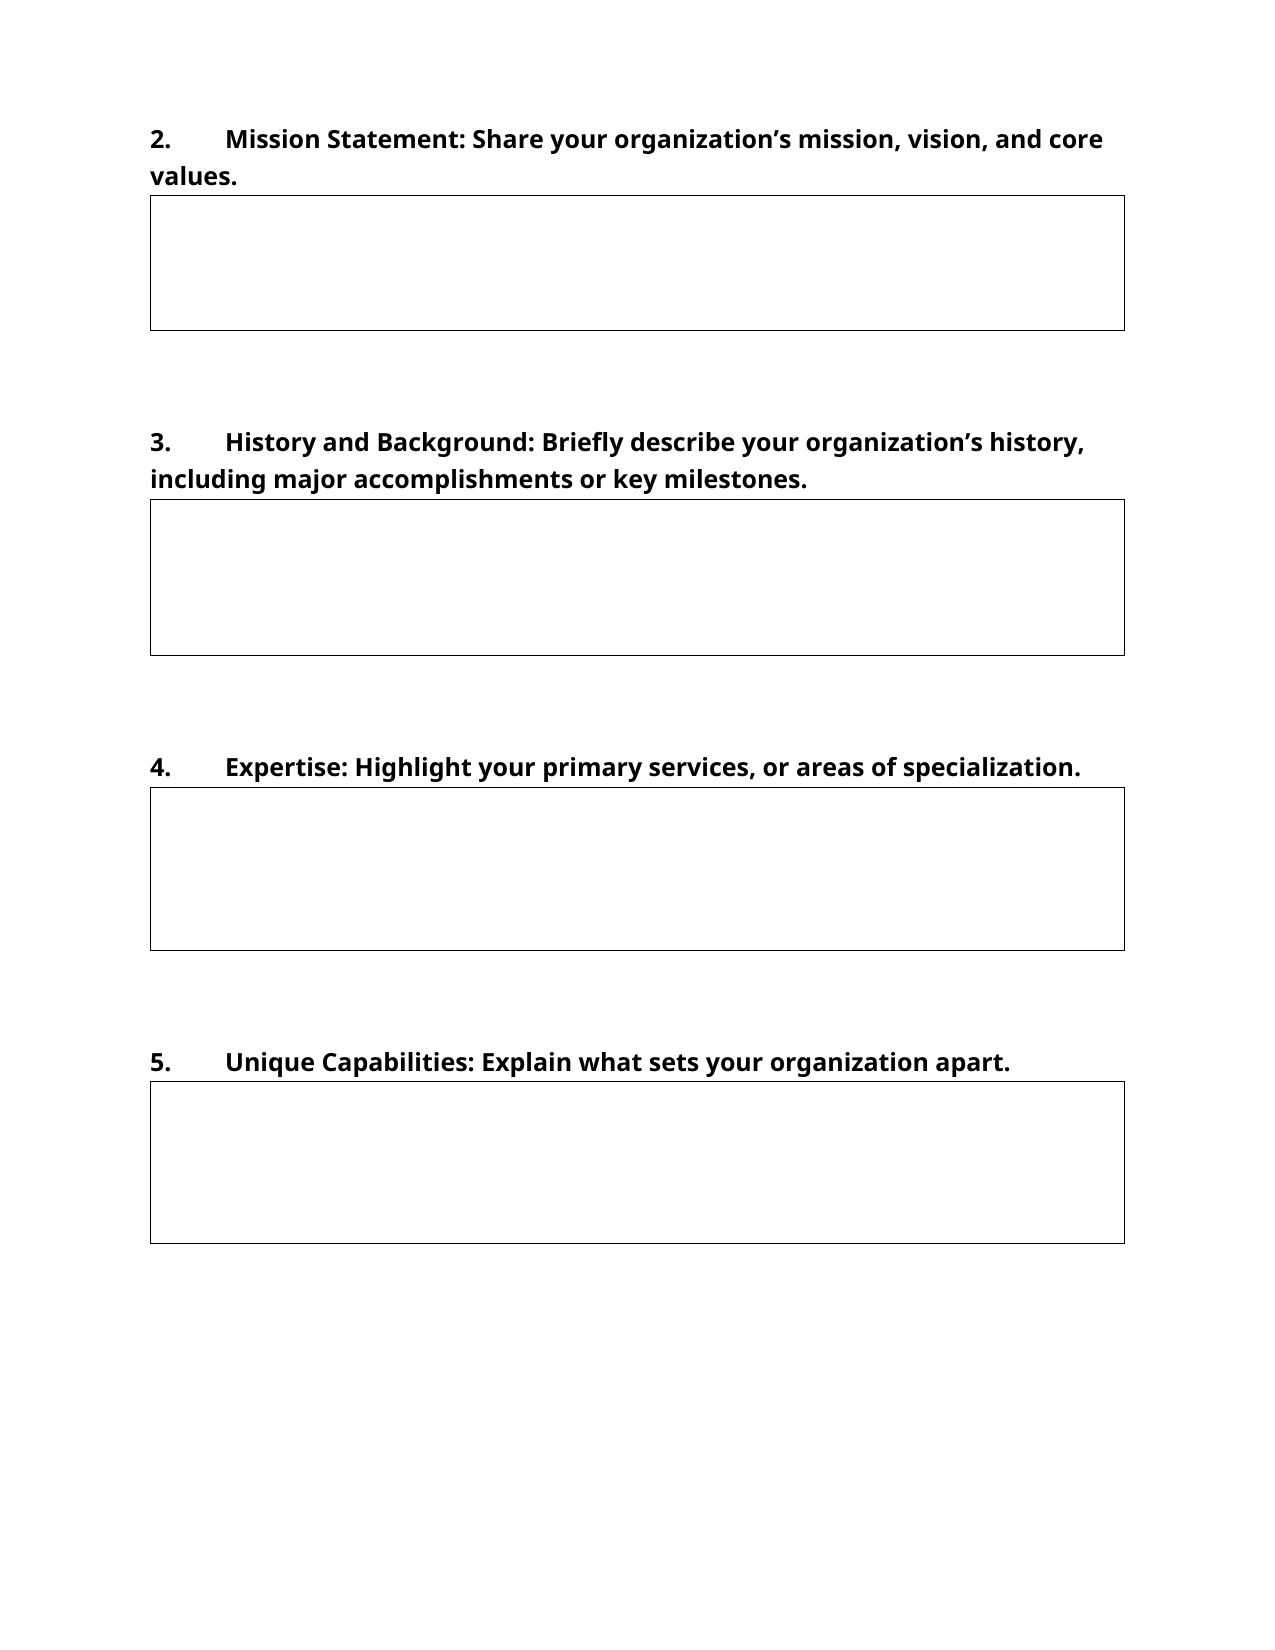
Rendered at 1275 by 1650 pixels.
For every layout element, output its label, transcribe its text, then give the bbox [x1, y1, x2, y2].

subtitle History and Background: Briefly describe your organization’s history, including major accomplishments or key milestones. [150, 425, 1125, 496]
table_header [151, 788, 1124, 950]
table_header [151, 1082, 1124, 1242]
table_header [151, 196, 1124, 330]
subtitle Unique Capabilities: Explain what sets your organization apart. [150, 1044, 1125, 1078]
subtitle Expertise: Highlight your primary services, or areas of specialization. [150, 750, 1125, 784]
table_header [151, 500, 1124, 655]
subtitle Mission Statement: Share your organization’s mission, vision, and core values. [150, 122, 1125, 193]
